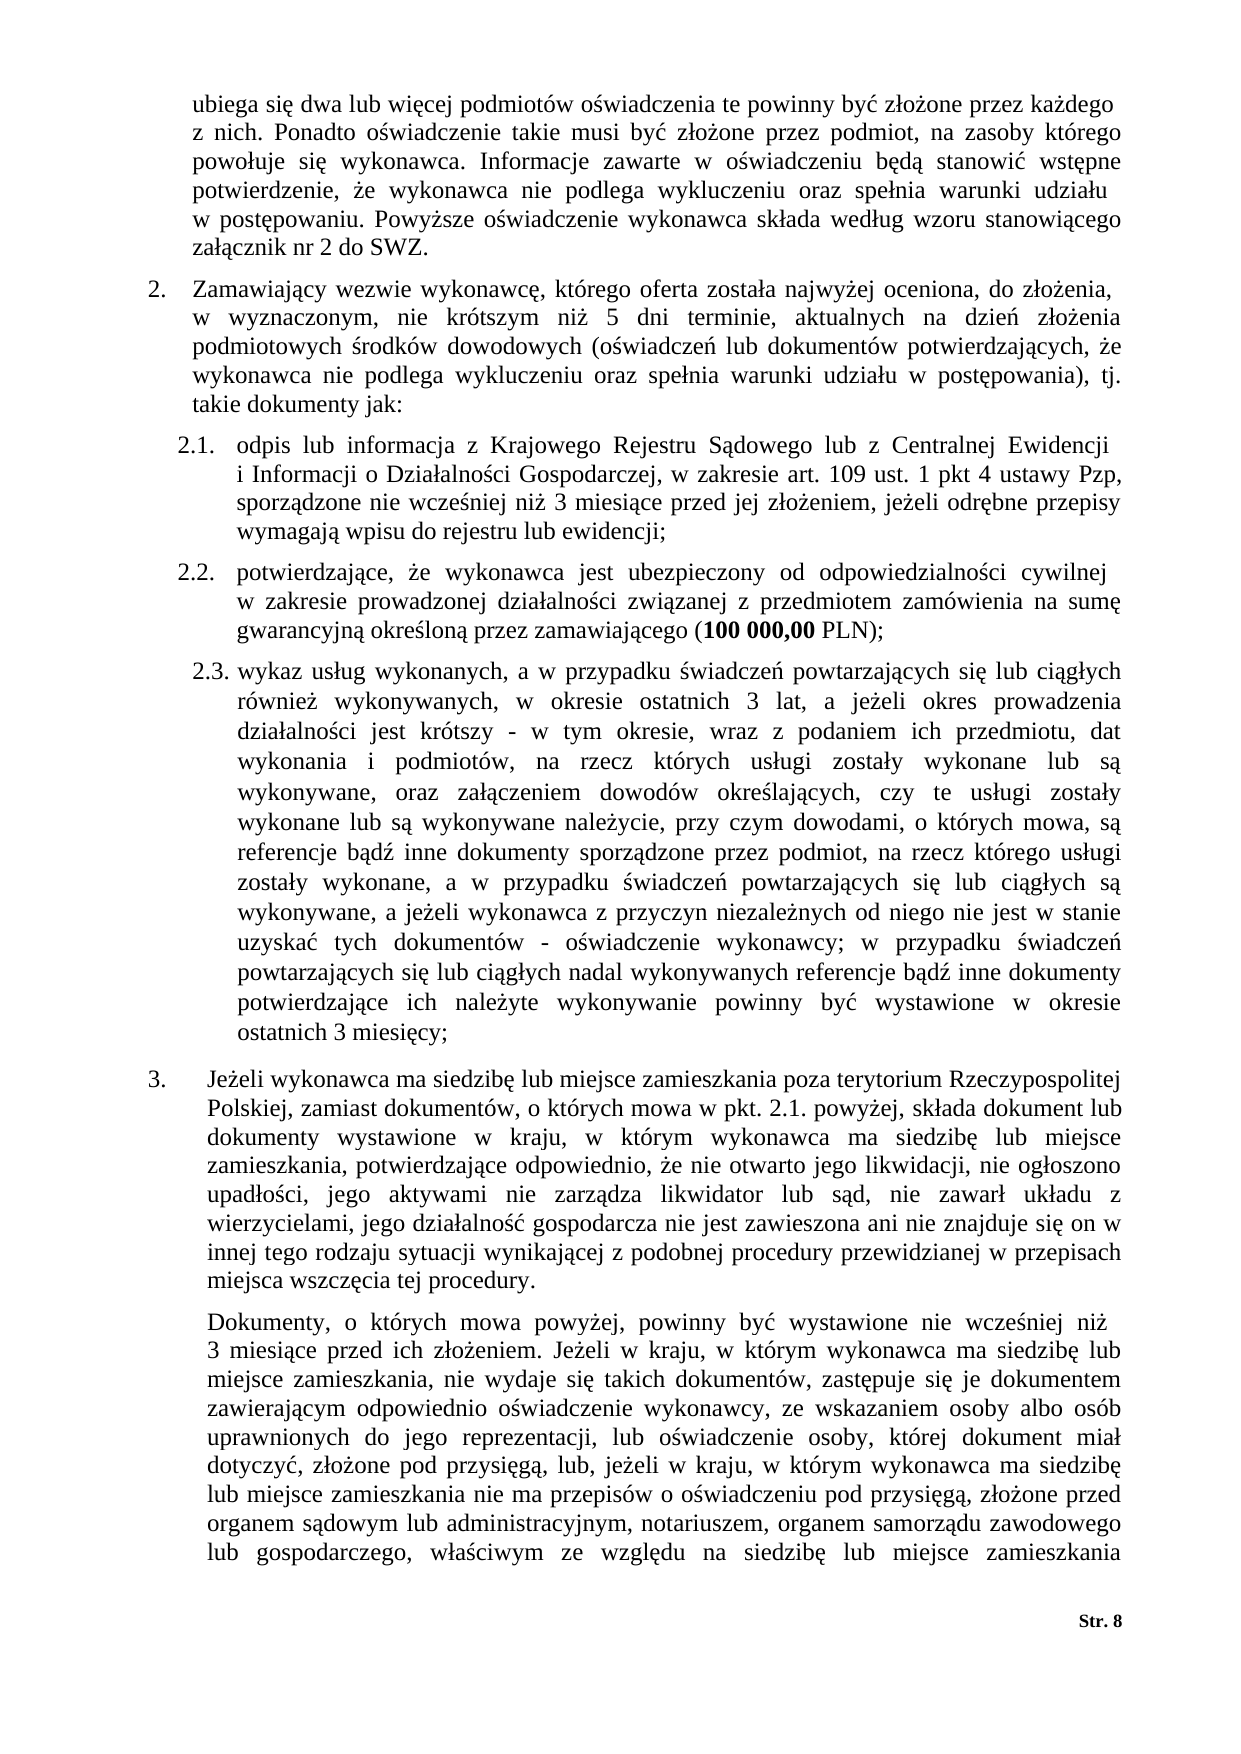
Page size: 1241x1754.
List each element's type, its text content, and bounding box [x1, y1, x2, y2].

list wykaz usług wykonanych, a w przypadku świadczeń powtarzających się lub ciągłych również wykonywanych, w okresie ostatnich 3 lat, a jeżeli okres prowadzenia działalności jest krótszy - w tym okresie, wraz z podaniem ich przedmiotu, dat wykonania i podmiotów, na rzecz których usługi zostały wykonane lub są wykonywane, oraz załączeniem dowodów określających, czy te usługi zostały wykonane lub są wykonywane należycie, przy czym dowodami, o których mowa, są referencje bądź inne dokumenty sporządzone przez podmiot, na rzecz którego usługi zostały wykonane, a w przypadku świadczeń powtarzających się lub ciągłych są wykonywane, a jeżeli wykonawca z przyczyn niezależnych od niego nie jest w stanie uzyskać tych dokumentów - oświadczenie wykonawcy; w przypadku świadczeń powtarzających się lub ciągłych nadal wykonywanych referencje bądź inne dokumenty potwierdzające ich należyte wykonywanie powinny być wystawione w okresie ostatnich 3 miesięcy; [192, 656, 1122, 1046]
list potwierdzające, że wykonawca jest ubezpieczony od odpowiedzialności cywilnej w zakresie prowadzonej działalności związanej z przedmiotem zamówienia na sumę gwarancyjną określoną przez zamawiającego (100 000,00 PLN); [177, 557, 1122, 644]
list Jeżeli wykonawca ma siedzibę lub miejsce zamieszkania poza terytorium Rzeczypospolitej Polskiej, zamiast dokumentów, o których mowa w pkt. 2.1. powyżej, składa dokument lub dokumenty wystawione w kraju, w którym wykonawca ma siedzibę lub miejsce zamieszkania, potwierdzające odpowiednio, że nie otwarto jego likwidacji, nie ogłoszono upadłości, jego aktywami nie zarządza likwidator lub sąd, nie zawarł układu z wierzycielami, jego działalność gospodarcza nie jest zawieszona ani nie znajduje się on w innej tego rodzaju sytuacji wynikającej z podobnej procedury przewidzianej w przepisach miejsca wszczęcia tej procedury. [148, 1064, 1122, 1294]
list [148, 89, 1122, 261]
list Zamawiający wezwie wykonawcę, którego oferta została najwyżej oceniona, do złożenia, w wyznaczonym, nie krótszym niż 5 dni terminie, aktualnych na dzień złożenia podmiotowych środków dowodowych (oświadczeń lub dokumentów potwierdzających, że wykonawca nie podlega wykluczeniu oraz spełnia warunki udziału w postępowania), tj. takie dokumenty jak: [148, 274, 1122, 417]
list odpis lub informacja z Krajowego Rejestru Sądowego lub z Centralnej Ewidencji i Informacji o Działalności Gospodarczej, w zakresie art. 109 ust. 1 pkt 4 ustawy Pzp, sporządzone nie wcześniej niż 3 miesiące przed jej złożeniem, jeżeli odrębne przepisy wymagają wpisu do rejestru lub ewidencji; [177, 430, 1122, 545]
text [207, 1307, 1122, 1364]
